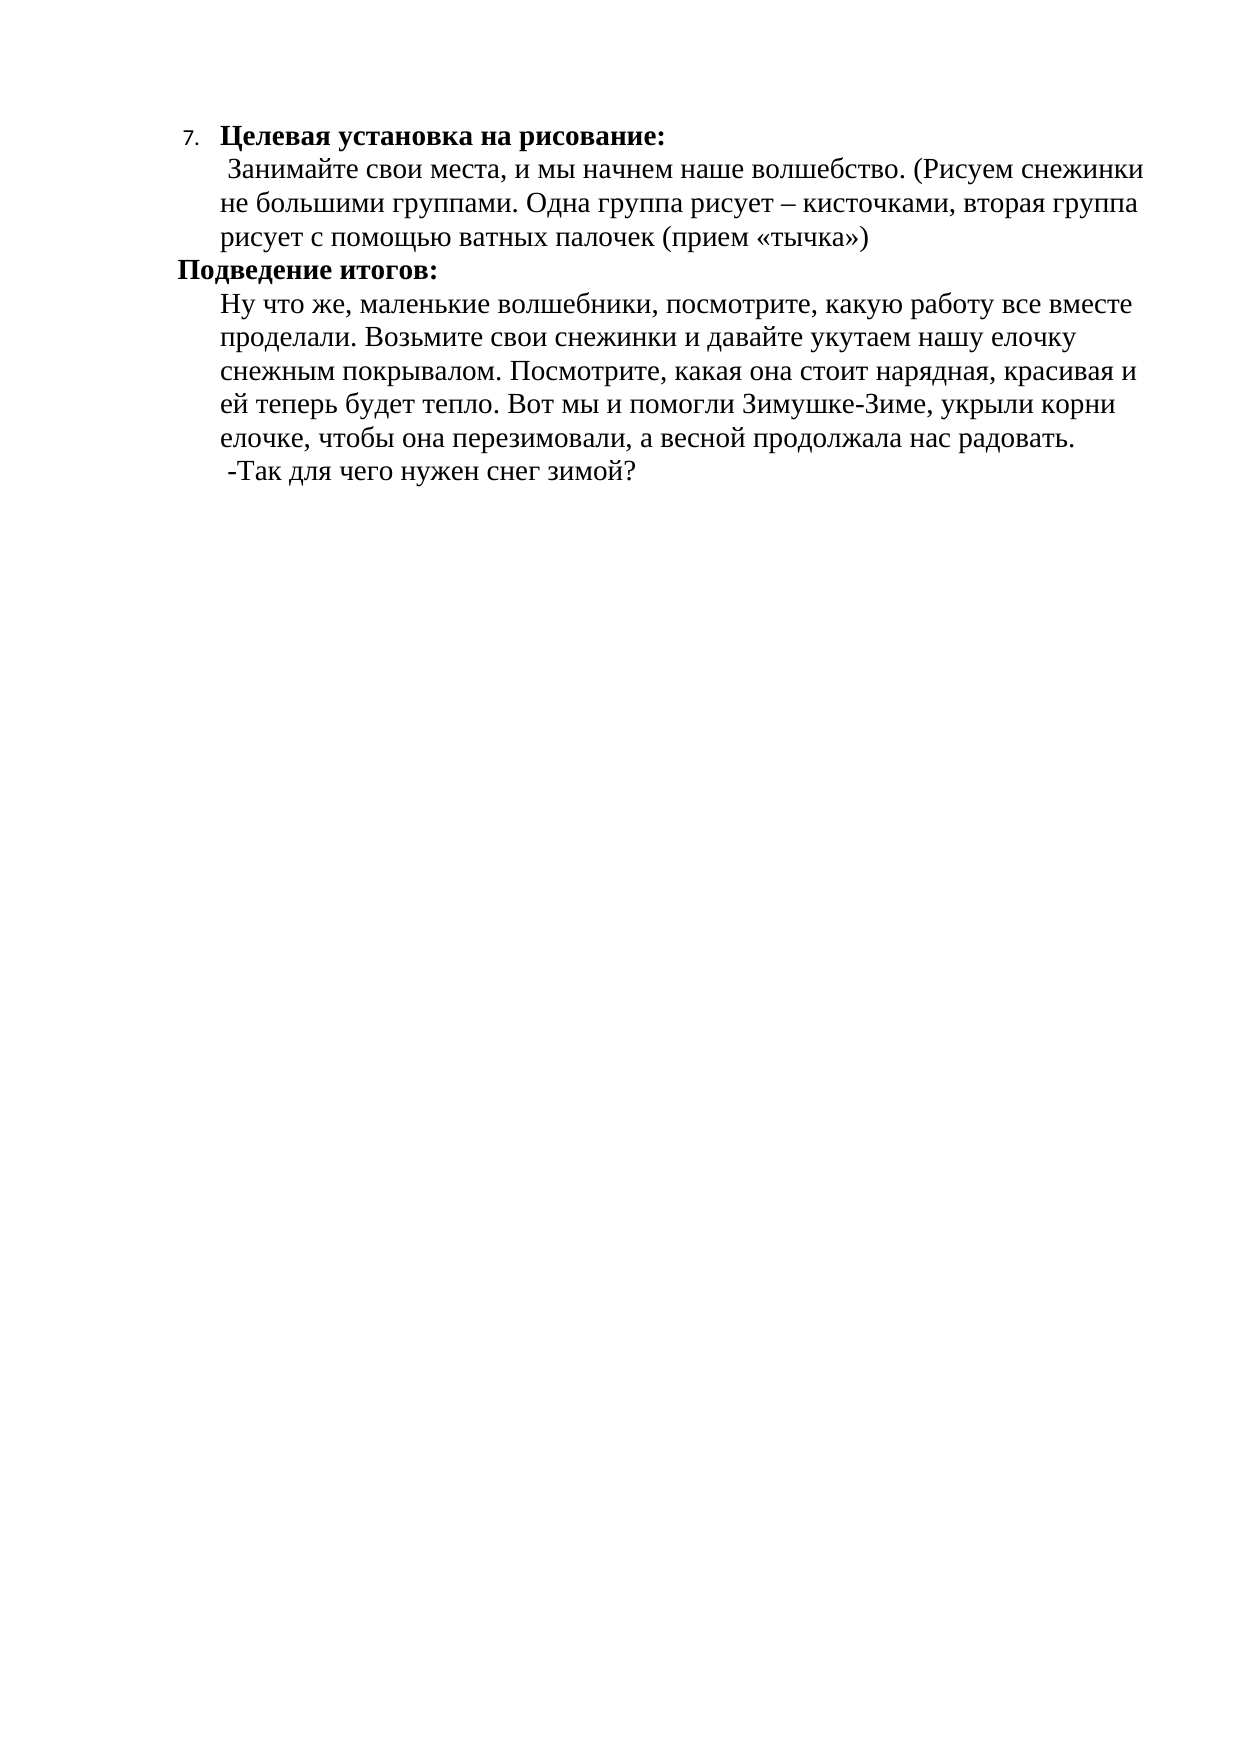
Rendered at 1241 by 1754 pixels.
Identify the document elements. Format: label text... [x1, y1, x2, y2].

text Подведение итогов: [177, 252, 1152, 286]
text -Так для чего нужен снег зимой? [220, 453, 1152, 487]
text Занимайте свои места, и мы начнем наше волшебство. (Рисуем снежинки не большими группами. Одна группа рисует – кисточками, вторая группа рисует с помощью ватных палочек (прием «тычка») [220, 152, 1152, 252]
list Целевая установка на рисование: [182, 118, 1152, 152]
text Ну что же, маленькие волшебники, посмотрите, какую работу все вместе проделали. Возьмите свои снежинки и давайте укутаем нашу елочку снежным покрывалом. Посмотрите, какая она стоит нарядная, красивая и ей теперь будет тепло. Вот мы и помогли Зимушке-Зиме, укрыли корни елочке, чтобы она перезимовали, а весной продолжала нас радовать. [220, 286, 1152, 453]
